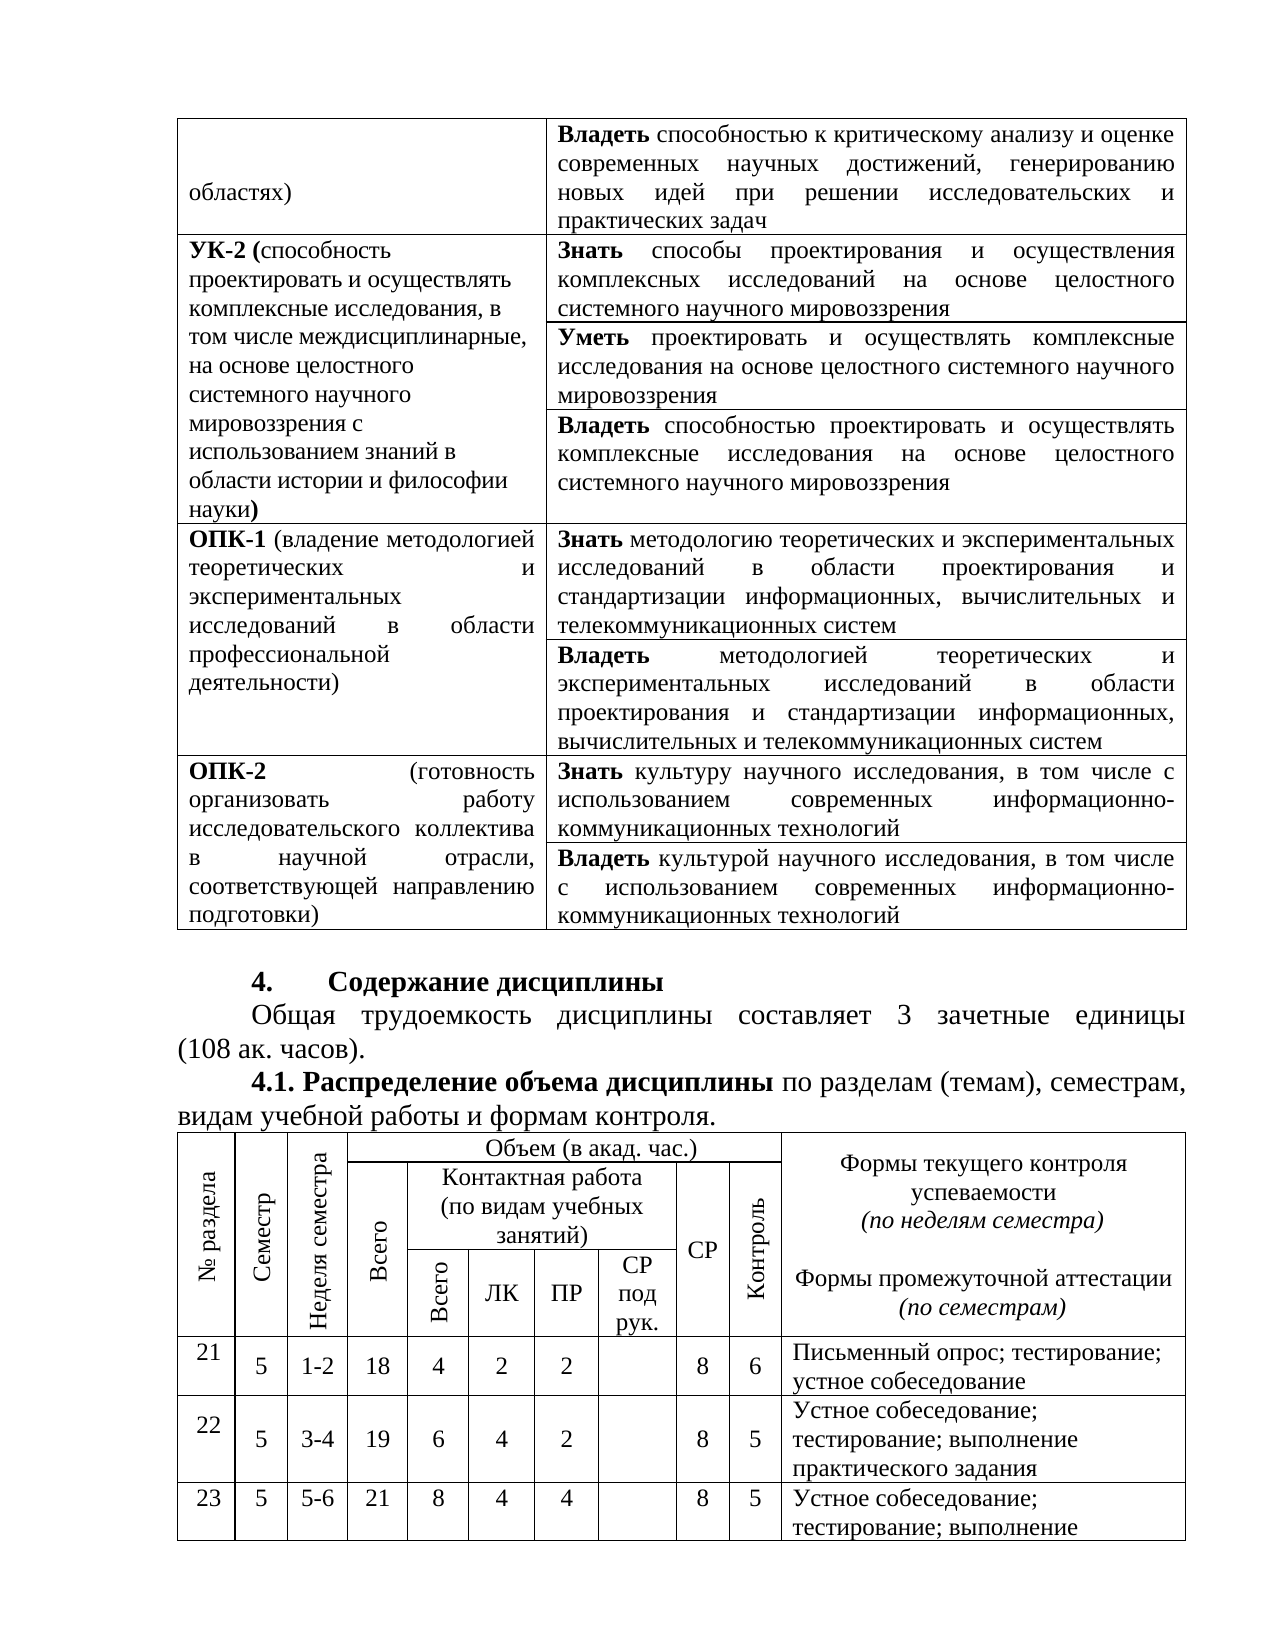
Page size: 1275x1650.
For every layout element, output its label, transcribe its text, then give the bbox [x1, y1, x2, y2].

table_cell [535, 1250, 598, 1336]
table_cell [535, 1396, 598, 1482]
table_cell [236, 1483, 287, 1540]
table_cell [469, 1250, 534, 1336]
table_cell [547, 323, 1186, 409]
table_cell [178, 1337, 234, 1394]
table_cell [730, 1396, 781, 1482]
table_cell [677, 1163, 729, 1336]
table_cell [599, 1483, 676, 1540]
text 4.1. Распределение объема дисциплины по разделам (темам), семестрам, видам учебной работы и формам контроля. [177, 1064, 1186, 1132]
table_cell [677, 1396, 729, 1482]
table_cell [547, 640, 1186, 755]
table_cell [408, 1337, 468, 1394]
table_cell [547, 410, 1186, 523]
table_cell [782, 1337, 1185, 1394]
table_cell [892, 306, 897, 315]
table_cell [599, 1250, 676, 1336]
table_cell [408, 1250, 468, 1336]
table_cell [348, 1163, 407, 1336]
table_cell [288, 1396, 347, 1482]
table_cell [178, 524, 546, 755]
text Общая трудоемкость дисциплины составляет 3 зачетные единицы (108 ак. часов). [177, 997, 1186, 1064]
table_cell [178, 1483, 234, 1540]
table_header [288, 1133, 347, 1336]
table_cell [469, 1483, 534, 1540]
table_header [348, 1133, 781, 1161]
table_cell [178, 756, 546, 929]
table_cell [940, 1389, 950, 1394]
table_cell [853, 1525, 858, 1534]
list Содержание дисциплины [251, 964, 1186, 997]
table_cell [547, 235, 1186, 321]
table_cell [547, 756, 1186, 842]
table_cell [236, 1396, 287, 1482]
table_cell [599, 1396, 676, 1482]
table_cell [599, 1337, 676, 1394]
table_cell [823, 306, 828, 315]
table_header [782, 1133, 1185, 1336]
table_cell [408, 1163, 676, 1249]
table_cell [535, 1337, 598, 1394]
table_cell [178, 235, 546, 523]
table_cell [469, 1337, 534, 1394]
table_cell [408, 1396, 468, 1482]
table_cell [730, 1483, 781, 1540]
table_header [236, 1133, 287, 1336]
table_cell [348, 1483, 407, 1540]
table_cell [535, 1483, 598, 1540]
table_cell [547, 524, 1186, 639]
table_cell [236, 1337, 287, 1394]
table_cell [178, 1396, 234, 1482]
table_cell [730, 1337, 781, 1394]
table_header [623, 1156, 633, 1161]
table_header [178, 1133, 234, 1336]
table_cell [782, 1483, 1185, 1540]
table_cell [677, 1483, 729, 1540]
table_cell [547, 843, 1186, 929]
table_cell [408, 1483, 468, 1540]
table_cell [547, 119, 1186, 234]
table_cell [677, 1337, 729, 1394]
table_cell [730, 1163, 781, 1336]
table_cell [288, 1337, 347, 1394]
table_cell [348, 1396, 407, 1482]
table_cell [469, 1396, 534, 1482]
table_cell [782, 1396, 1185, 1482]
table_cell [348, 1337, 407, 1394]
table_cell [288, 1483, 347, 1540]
